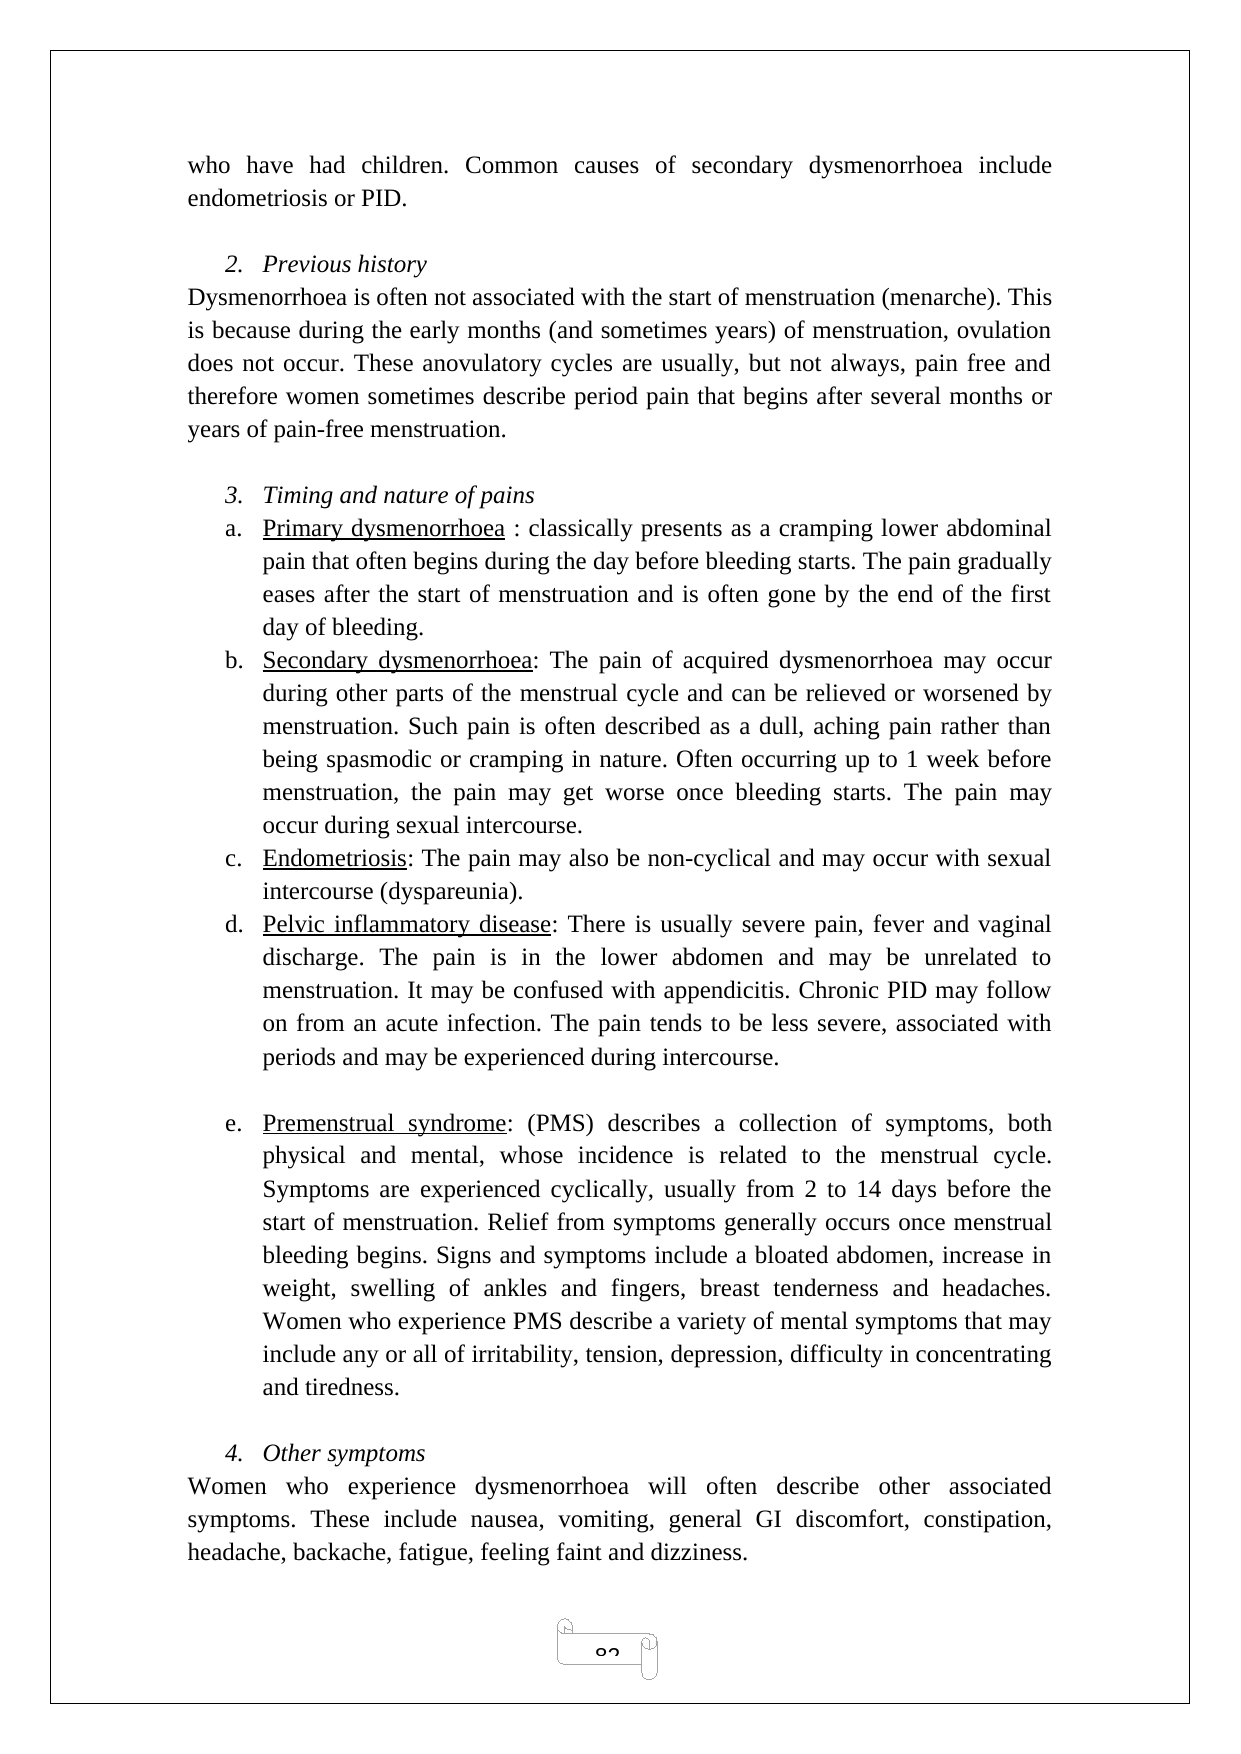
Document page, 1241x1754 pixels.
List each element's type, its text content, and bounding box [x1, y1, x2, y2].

text Dysmenorrhoea is often not associated with the start of menstruation (menarche). This is because during the early months (and sometimes years) of menstruation, ovulation does not occur. These anovulatory cycles are usually, but not always, pain free and therefore women sometimes describe period pain that begins after several months or years of pain-free menstruation. [187, 282, 1053, 443]
list Previous history [225, 249, 1053, 278]
text Women who experience dysmenorrhoea will often describe other associated symptoms. These include nausea, vomiting, general GI discomfort, constipation, headache, backache, fatigue, feeling faint and dizziness. [187, 1471, 1053, 1566]
list Primary dysmenorrhoea : classically presents as a cramping lower abdominal pain that often begins during the day before bleeding starts. The pain gradually eases after the start of menstruation and is often gone by the end of the first day of bleeding. [225, 513, 1053, 641]
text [187, 150, 1053, 212]
list Other symptoms [225, 1438, 1053, 1467]
list Pelvic inflammatory disease: There is usually severe pain, fever and vaginal discharge. The pain is in the lower abdomen and may be unrelated to menstruation. It may be confused with appendicitis. Chronic PID may follow on from an acute infection. The pain tends to be less severe, associated with periods and may be experienced during intercourse. [225, 909, 1053, 1070]
list Secondary dysmenorrhoea: The pain of acquired dysmenorrhoea may occur during other parts of the menstrual cycle and can be relieved or worsened by menstruation. Such pain is often described as a dull, aching pain rather than being spasmodic or cramping in nature. Often occurring up to 1 week before menstruation, the pain may get worse once bleeding starts. The pain may occur during sexual intercourse. [225, 645, 1053, 839]
list Premenstrual syndrome: (PMS) describes a collection of symptoms, both physical and mental, whose incidence is related to the menstrual cycle. Symptoms are experienced cyclically, usually from 2 to 14 days before the start of menstruation. Relief from symptoms generally occurs once menstrual bleeding begins. Signs and symptoms include a bloated abdomen, increase in weight, swelling of ankles and fingers, breast tenderness and headaches. Women who experience PMS describe a variety of mental symptoms that may include any or all of irritability, tension, depression, difficulty in concentrating and tiredness. [225, 1108, 1053, 1401]
list Timing and nature of pains [225, 480, 1053, 509]
list Endometriosis: The pain may also be non-cyclical and may occur with sexual intercourse (dyspareunia). [225, 843, 1053, 905]
